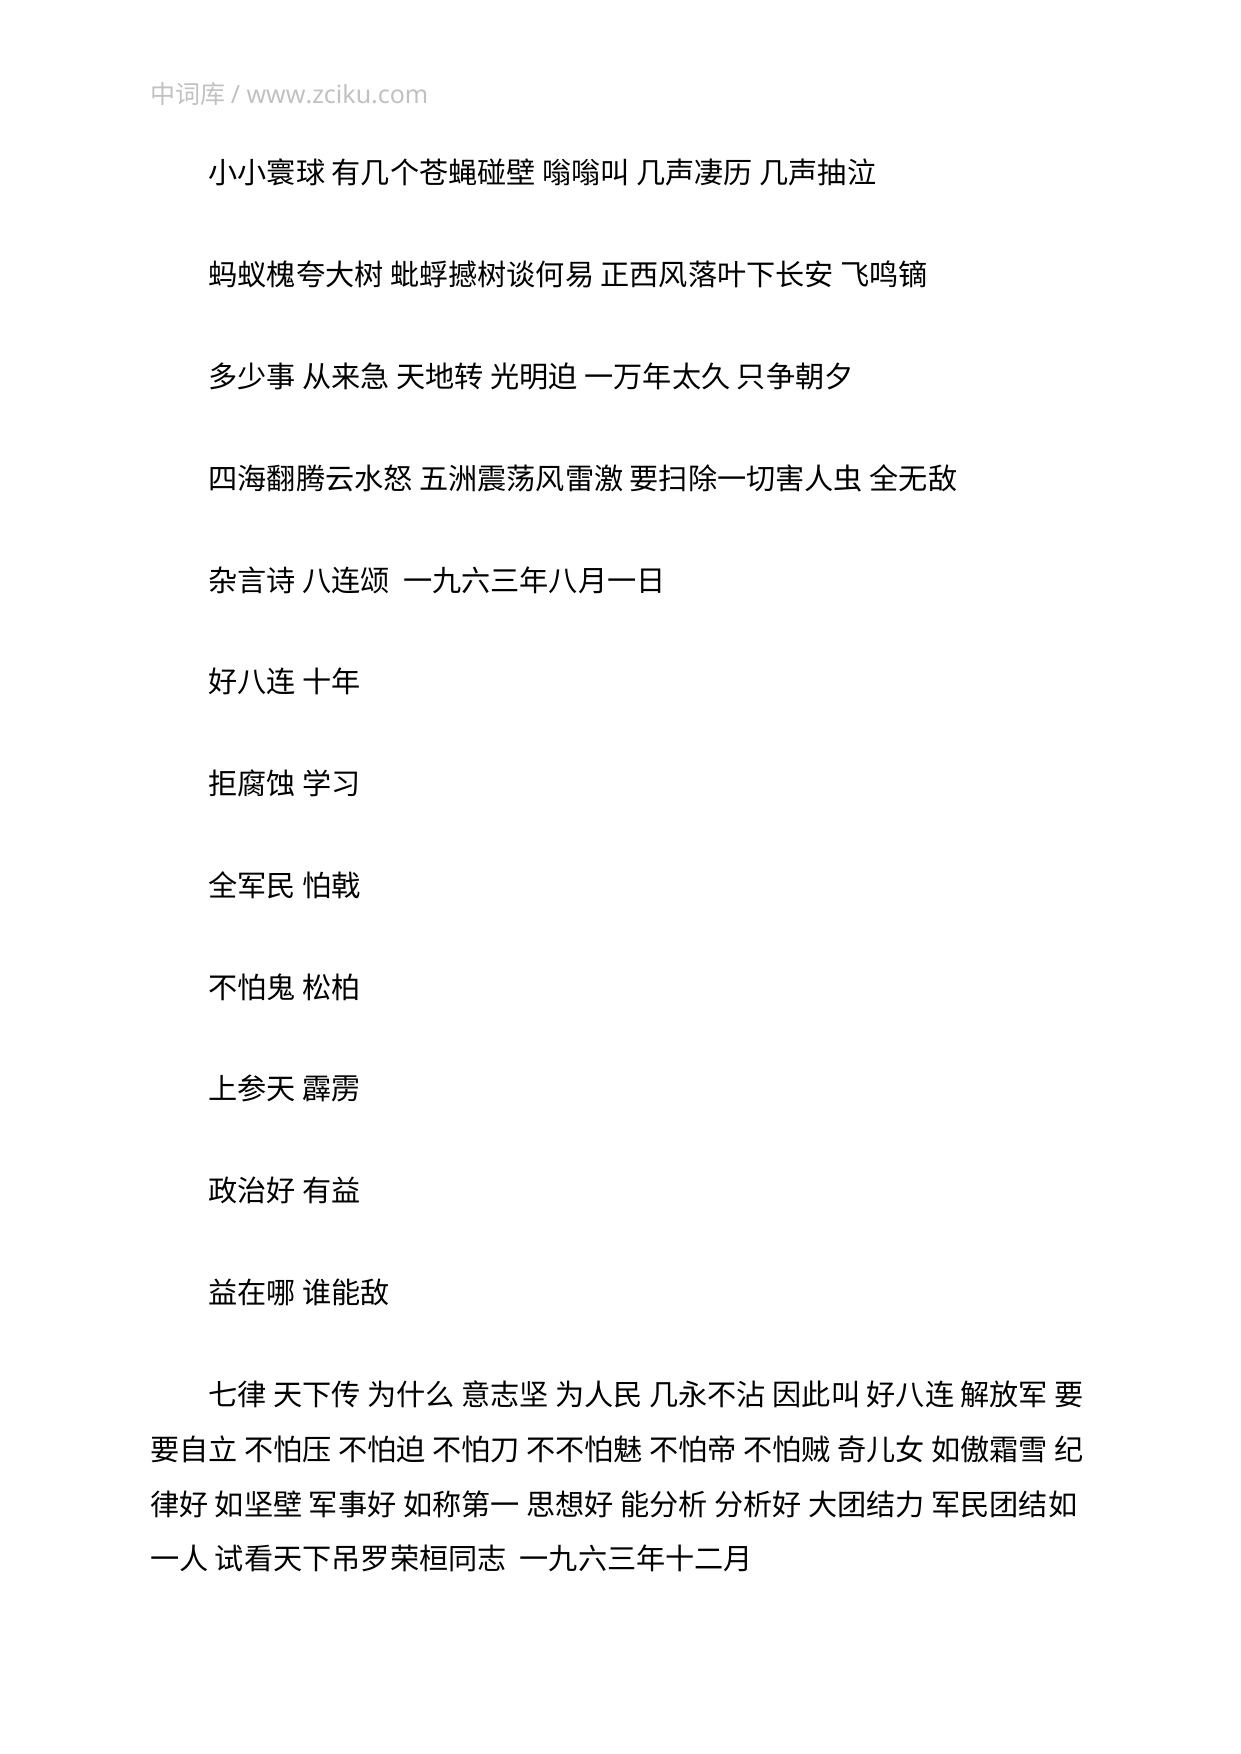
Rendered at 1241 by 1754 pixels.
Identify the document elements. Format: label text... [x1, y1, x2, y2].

text 四海翻腾云水怒 五洲震荡风雷激 要扫除一切害人虫 全无敌 [150, 455, 1090, 498]
text 蚂蚁槐夸大树 蚍蜉撼树谈何易 正西风落叶下长安 飞鸣镝 [150, 252, 1090, 294]
text 上参天 霹雳 [150, 1066, 1090, 1108]
text 拒腐蚀 学习 [150, 761, 1090, 803]
text 小小寰球 有几个苍蝇碰壁 嗡嗡叫 几声凄历 几声抽泣 [150, 150, 1090, 192]
text 益在哪 谁能敌 [150, 1269, 1090, 1312]
text 不怕鬼 松柏 [150, 964, 1090, 1006]
text 七律 天下传 为什么 意志坚 为人民 几永不沾 因此叫 好八连 解放军 要要自立 不怕压 不怕迫 不怕刀 不不怕魅 不怕帝 不怕贼 奇儿女 如傲霜雪 纪律好 如坚壁 军事好 如称第一 思想好 能分析 分析好 大团结力 军民团结如一人 试看天下吊罗荣桓同志 一九六三年十二月 [150, 1371, 1090, 1578]
text 全军民 怕戟 [150, 862, 1090, 905]
text 政治好 有益 [150, 1168, 1090, 1210]
text 好八连 十年 [150, 659, 1090, 701]
text 杂言诗 八连颂 一九六三年八月一日 [150, 557, 1090, 599]
text 多少事 从来急 天地转 光明迫 一万年太久 只争朝夕 [150, 353, 1090, 396]
